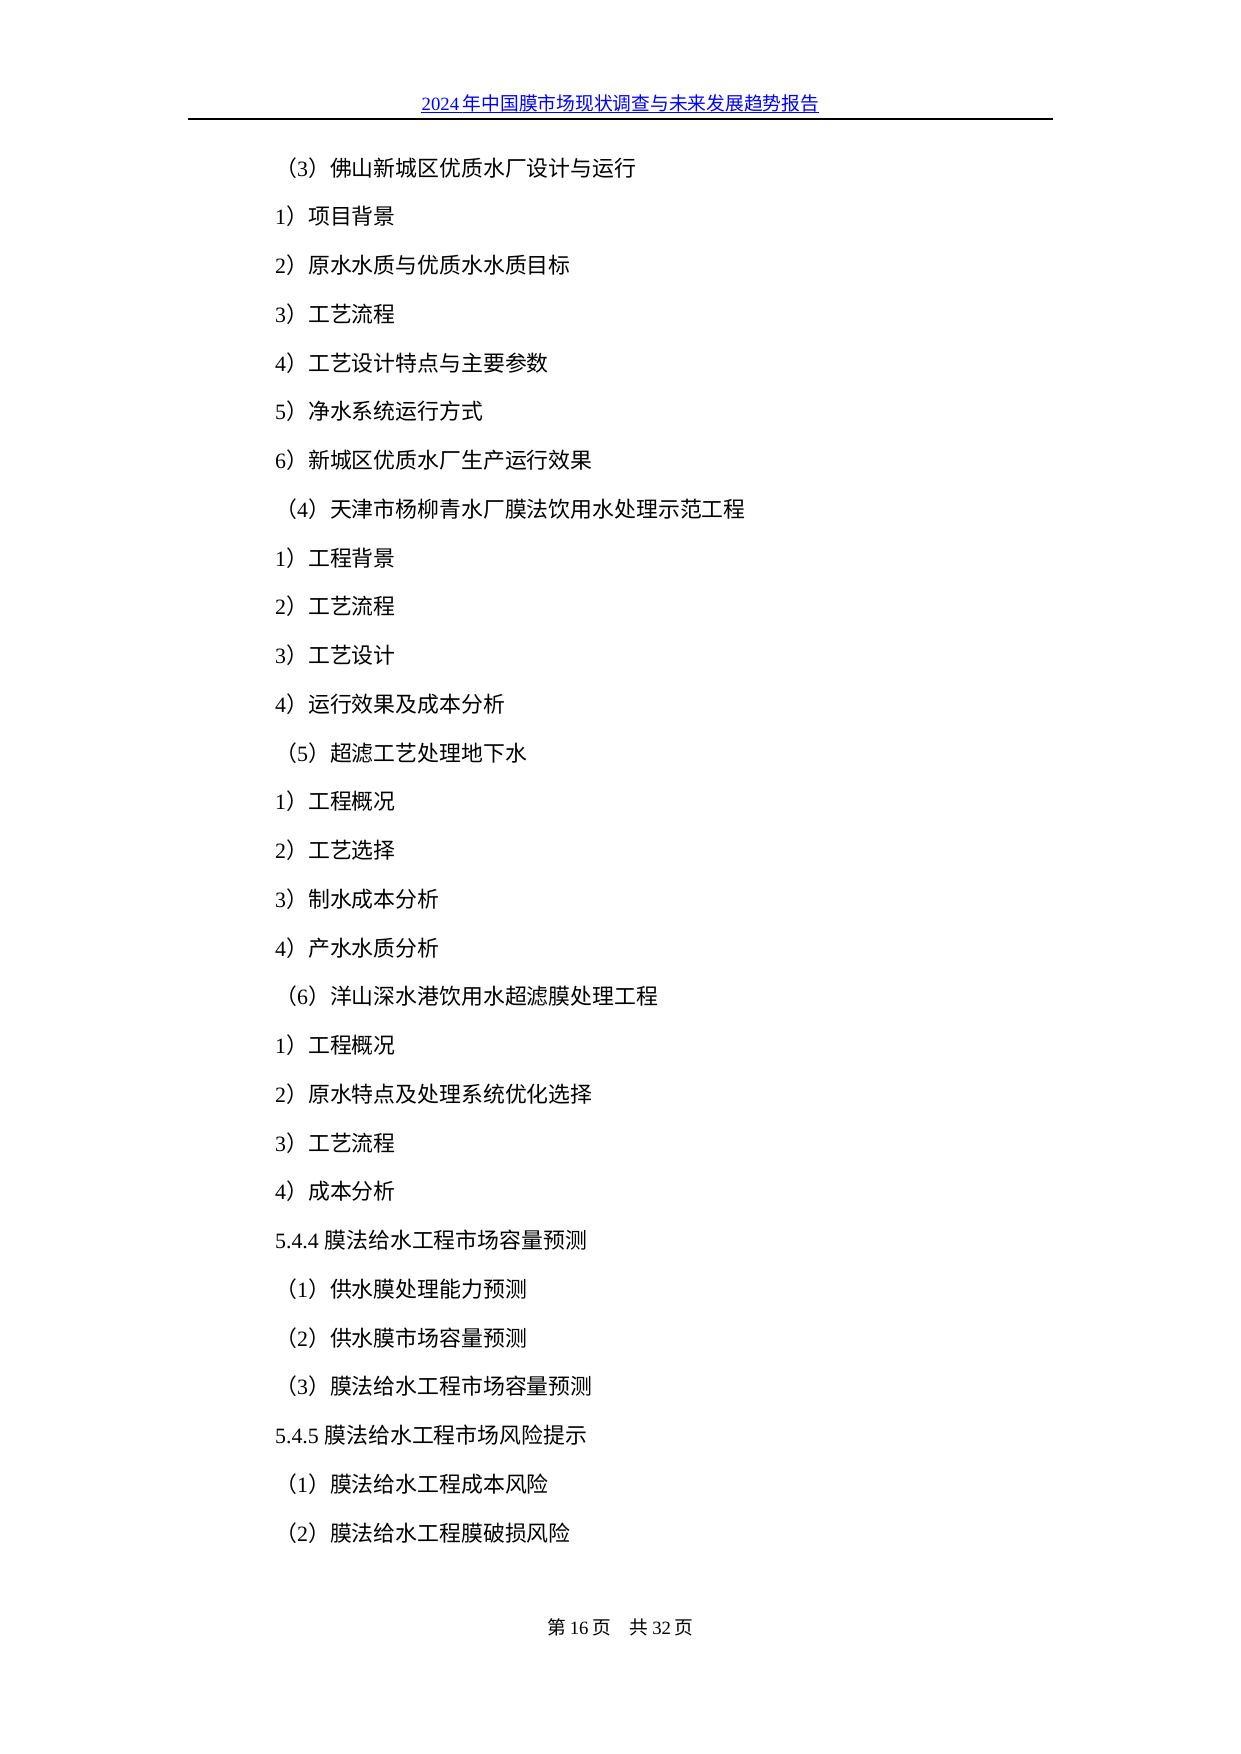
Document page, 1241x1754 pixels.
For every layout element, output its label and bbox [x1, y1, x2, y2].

text [187, 150, 1053, 1548]
